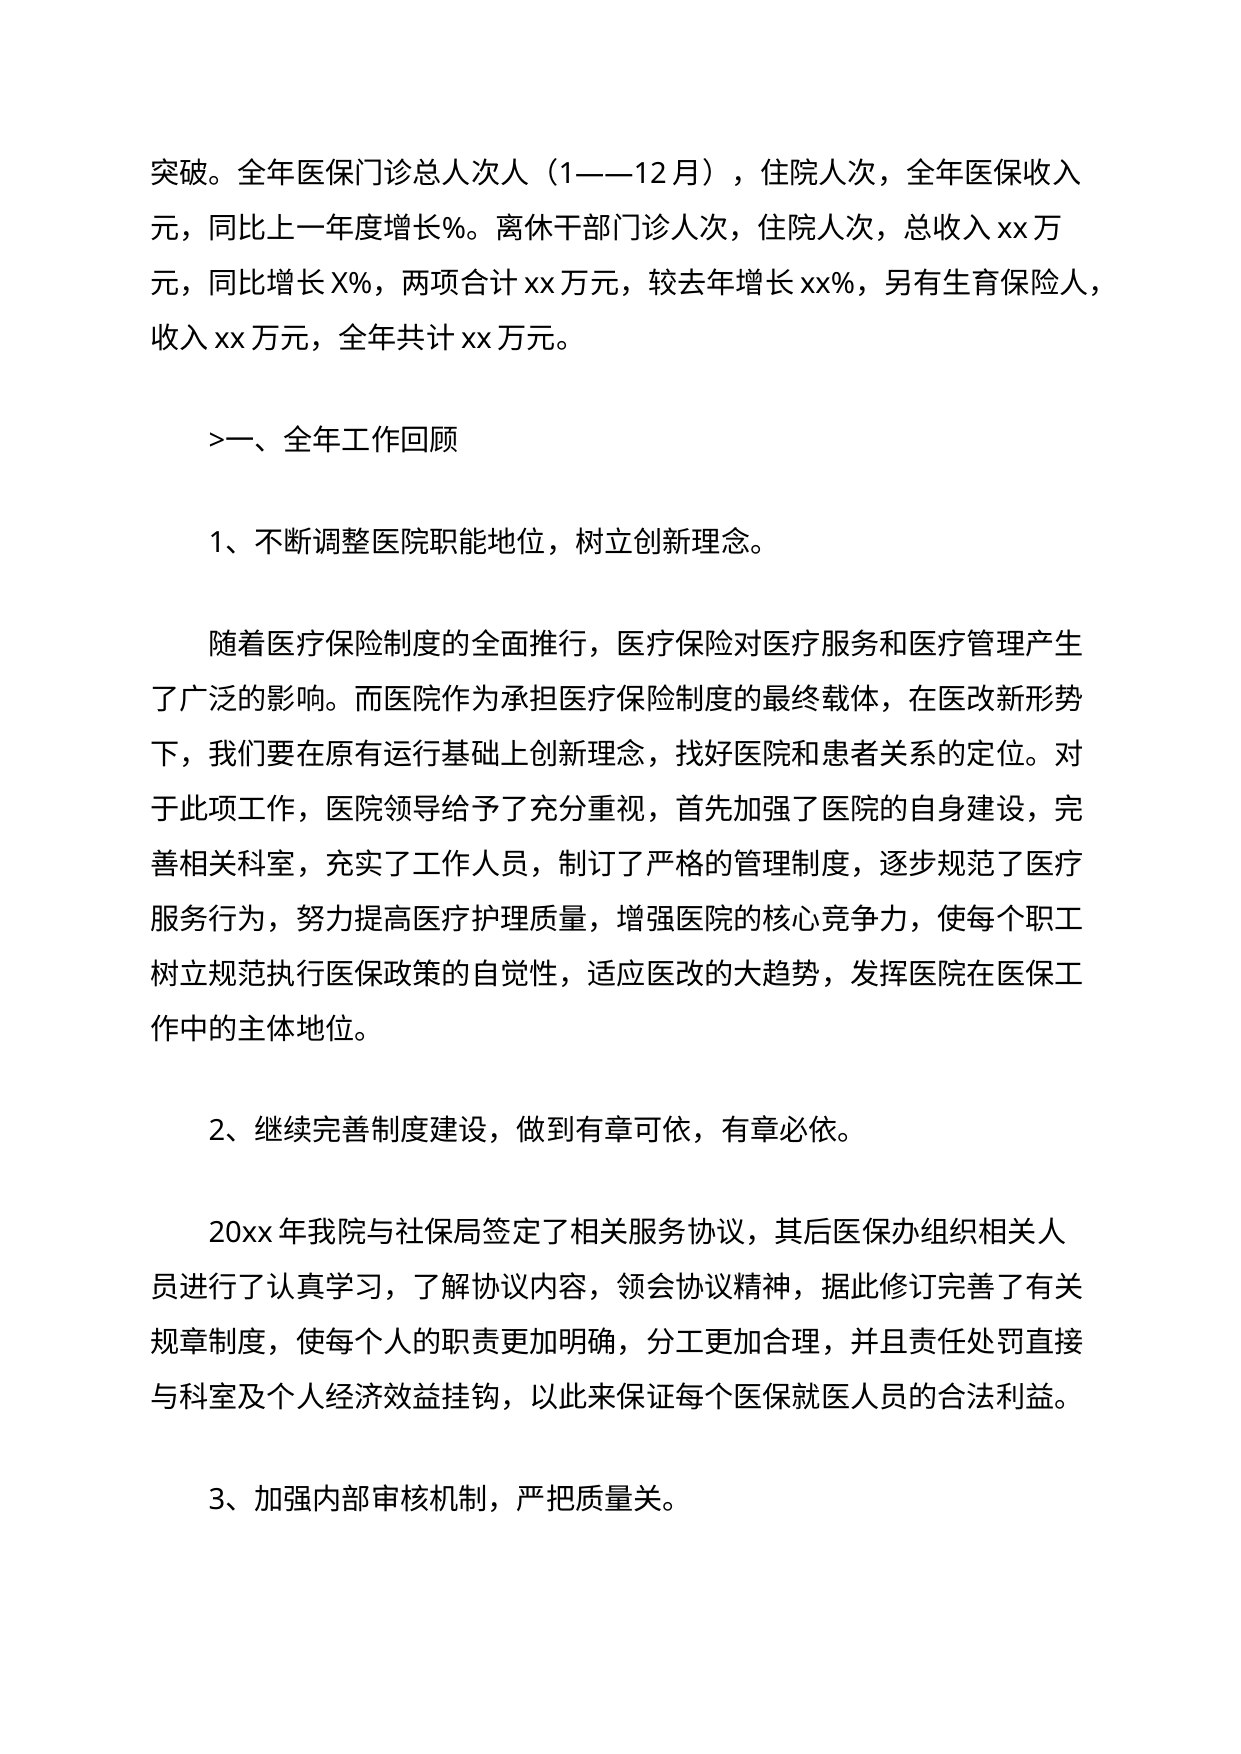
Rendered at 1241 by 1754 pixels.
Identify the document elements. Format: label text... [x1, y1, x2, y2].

text >一、全年工作回顾 [150, 417, 1090, 459]
text 1、不断调整医院职能地位，树立创新理念。 [150, 519, 1090, 561]
text 随着医疗保险制度的全面推行，医疗保险对医疗服务和医疗管理产生了广泛的影响。而医院作为承担医疗保险制度的最终载体，在医改新形势下，我们要在原有运行基础上创新理念，找好医院和患者关系的定位。对于此项工作，医院领导给予了充分重视，首先加强了医院的自身建设，完善相关科室，充实了工作人员，制订了严格的管理制度，逐步规范了医疗服务行为，努力提高医疗护理质量，增强医院的核心竞争力，使每个职工树立规范执行医保政策的自觉性，适应医改的大趋势，发挥医院在医保工作中的主体地位。 [150, 621, 1090, 1047]
text 2、继续完善制度建设，做到有章可依，有章必依。 [150, 1107, 1090, 1149]
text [150, 150, 1090, 357]
text 20xx年我院与社保局签定了相关服务协议，其后医保办组织相关人员进行了认真学习，了解协议内容，领会协议精神，据此修订完善了有关规章制度，使每个人的职责更加明确，分工更加合理，并且责任处罚直接与科室及个人经济效益挂钩，以此来保证每个医保就医人员的合法利益。 [150, 1209, 1090, 1416]
text 3、加强内部审核机制，严把质量关。 [150, 1476, 1090, 1518]
